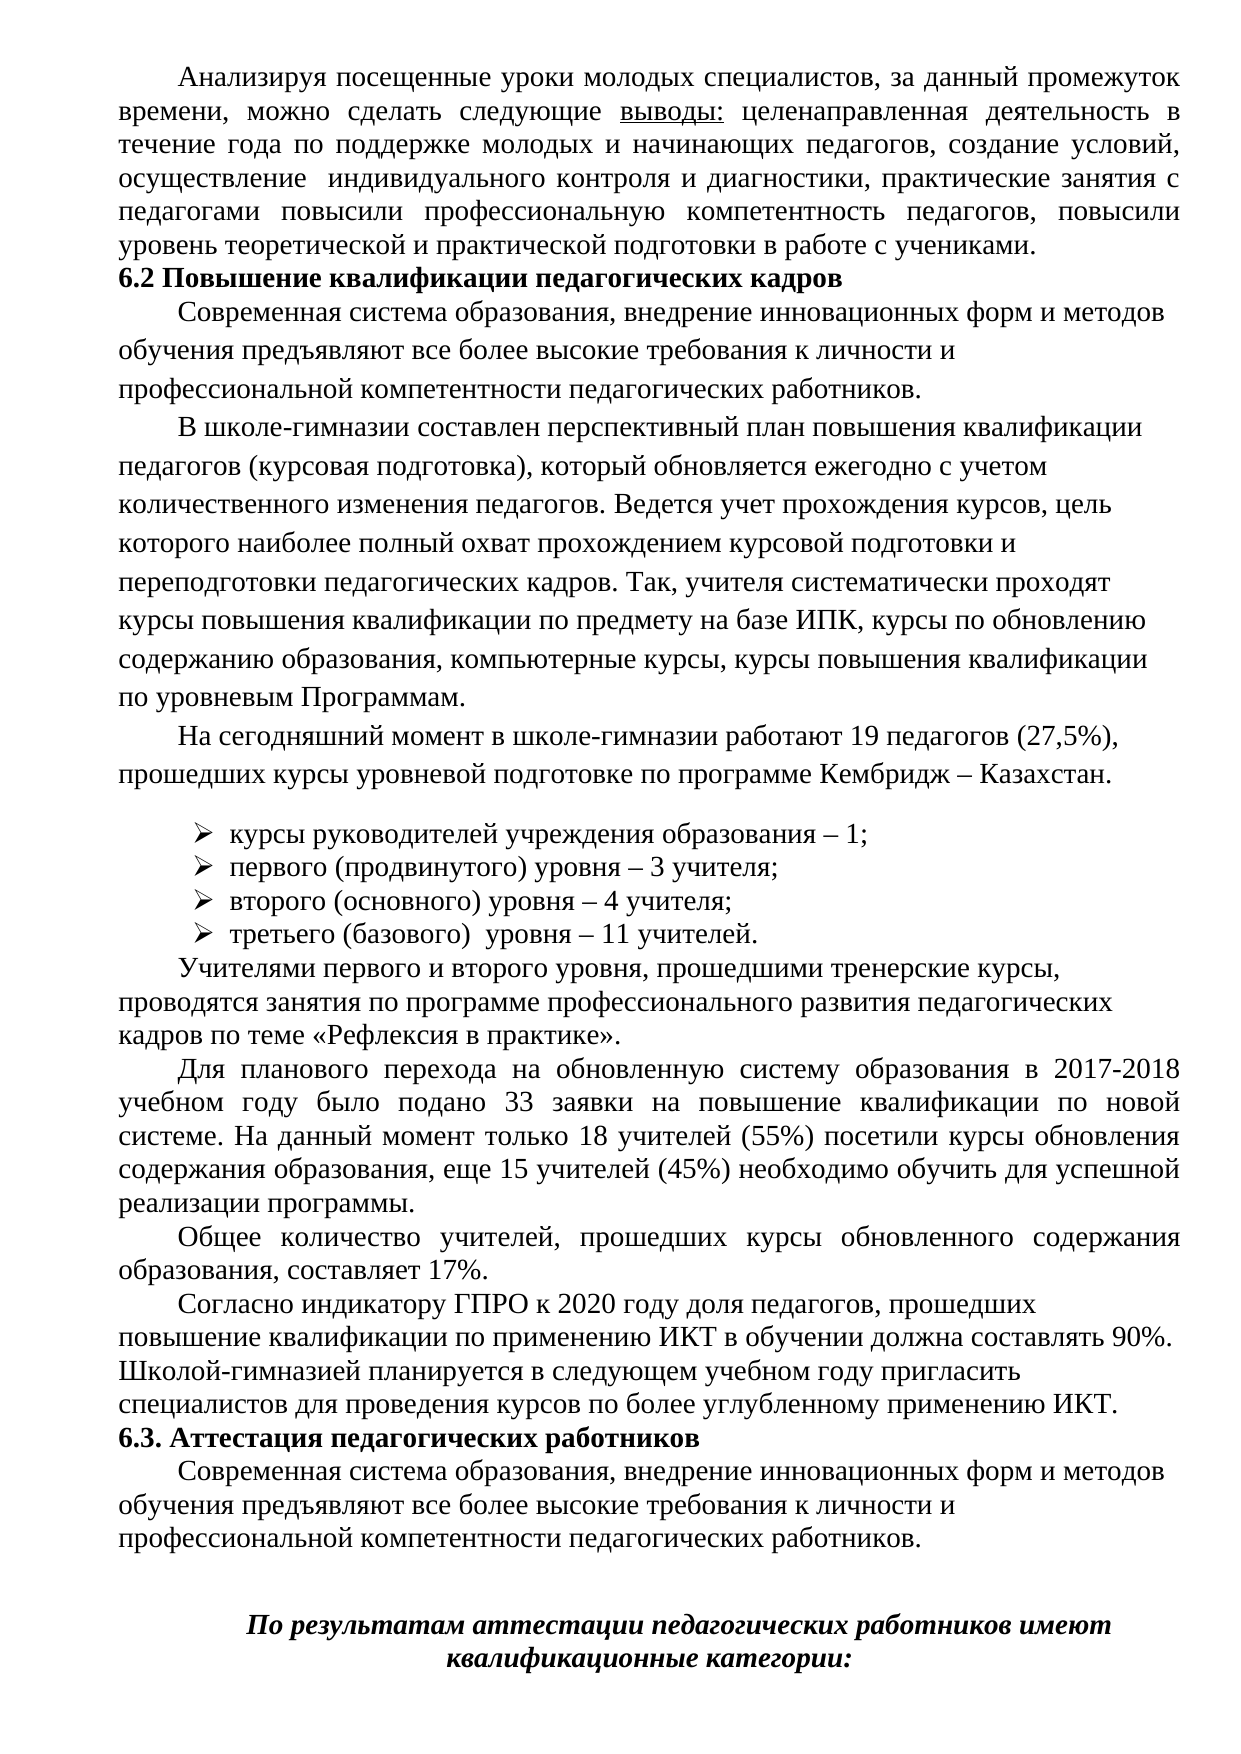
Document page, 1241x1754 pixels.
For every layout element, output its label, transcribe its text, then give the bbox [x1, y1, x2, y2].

text Согласно индикатору ГПРО к 2020 году доля педагогов, прошедших повышение квалификации по применению ИКТ в обучении должна составлять 90%. Школой-гимназией планируется в следующем учебном году пригласить специалистов для проведения курсов по более углубленному применению ИКТ. [118, 1286, 1181, 1420]
text Учителями первого и второго уровня, прошедшими тренерские курсы, проводятся занятия по программе профессионального развития педагогических кадров по теме «Рефлексия в практике». [118, 950, 1181, 1051]
list первого (продвинутого) уровня – 3 учителя; [192, 849, 1181, 883]
list третьего (базового) уровня – 11 учителей. [192, 917, 1181, 950]
list На сегодняшний момент в школе-гимназии работают 19 педагогов (27,5%), прошедших курсы уровневой подготовке по программе Кембридж – Казахстан. [118, 718, 1181, 790]
text 6.3. Аттестация педагогических работников [118, 1420, 1181, 1453]
text Анализируя посещенные уроки молодых специалистов, за данный промежуток времени, можно сделать следующие выводы: целенаправленная деятельность в течение года по поддержке молодых и начинающих педагогов, создание условий, осуществление индивидуального контроля и диагностики, практические занятия с педагогами повысили профессиональную компетентность педагогов, повысили уровень теоретической и практической подготовки в работе с учениками. [118, 59, 1181, 260]
text Современная система образования, внедрение инновационных форм и методов обучения предъявляют все более высокие требования к личности и профессиональной компетентности педагогических работников. [118, 1453, 1181, 1554]
list второго (основного) уровня – 4 учителя; [192, 883, 1181, 917]
text Общее количество учителей, прошедших курсы обновленного содержания образования, составляет 17%. [118, 1219, 1181, 1286]
list В школе-гимназии составлен перспективный план повышения квалификации педагогов (курсовая подготовка), который обновляется ежегодно с учетом количественного изменения педагогов. Ведется учет прохождения курсов, цель которого наиболее полный охват прохождением курсовой подготовки и переподготовки педагогических кадров. Так, учителя систематически проходят курсы повышения квалификации по предмету на базе ИПК, курсы по обновлению содержанию образования, компьютерные курсы, курсы повышения квалификации по уровневым Программам. [118, 409, 1181, 713]
text 6.2 Повышение квалификации педагогических кадров [118, 260, 1181, 294]
list курсы руководителей учреждения образования – 1; [192, 816, 1181, 849]
list Современная система образования, внедрение инновационных форм и методов обучения предъявляют все более высокие требования к личности и профессиональной компетентности педагогических работников. [118, 294, 1181, 404]
text Для планового перехода на обновленную систему образования в 2017-2018 учебном году было подано 33 заявки на повышение квалификации по новой системе. На данный момент только 18 учителей (55%) посетили курсы обновления содержания образования, еще 15 учителей (45%) необходимо обучить для успешной реализации программы. [118, 1051, 1181, 1219]
text По результатам аттестации педагогических работников имеют квалификационные категории: [118, 1607, 1181, 1674]
